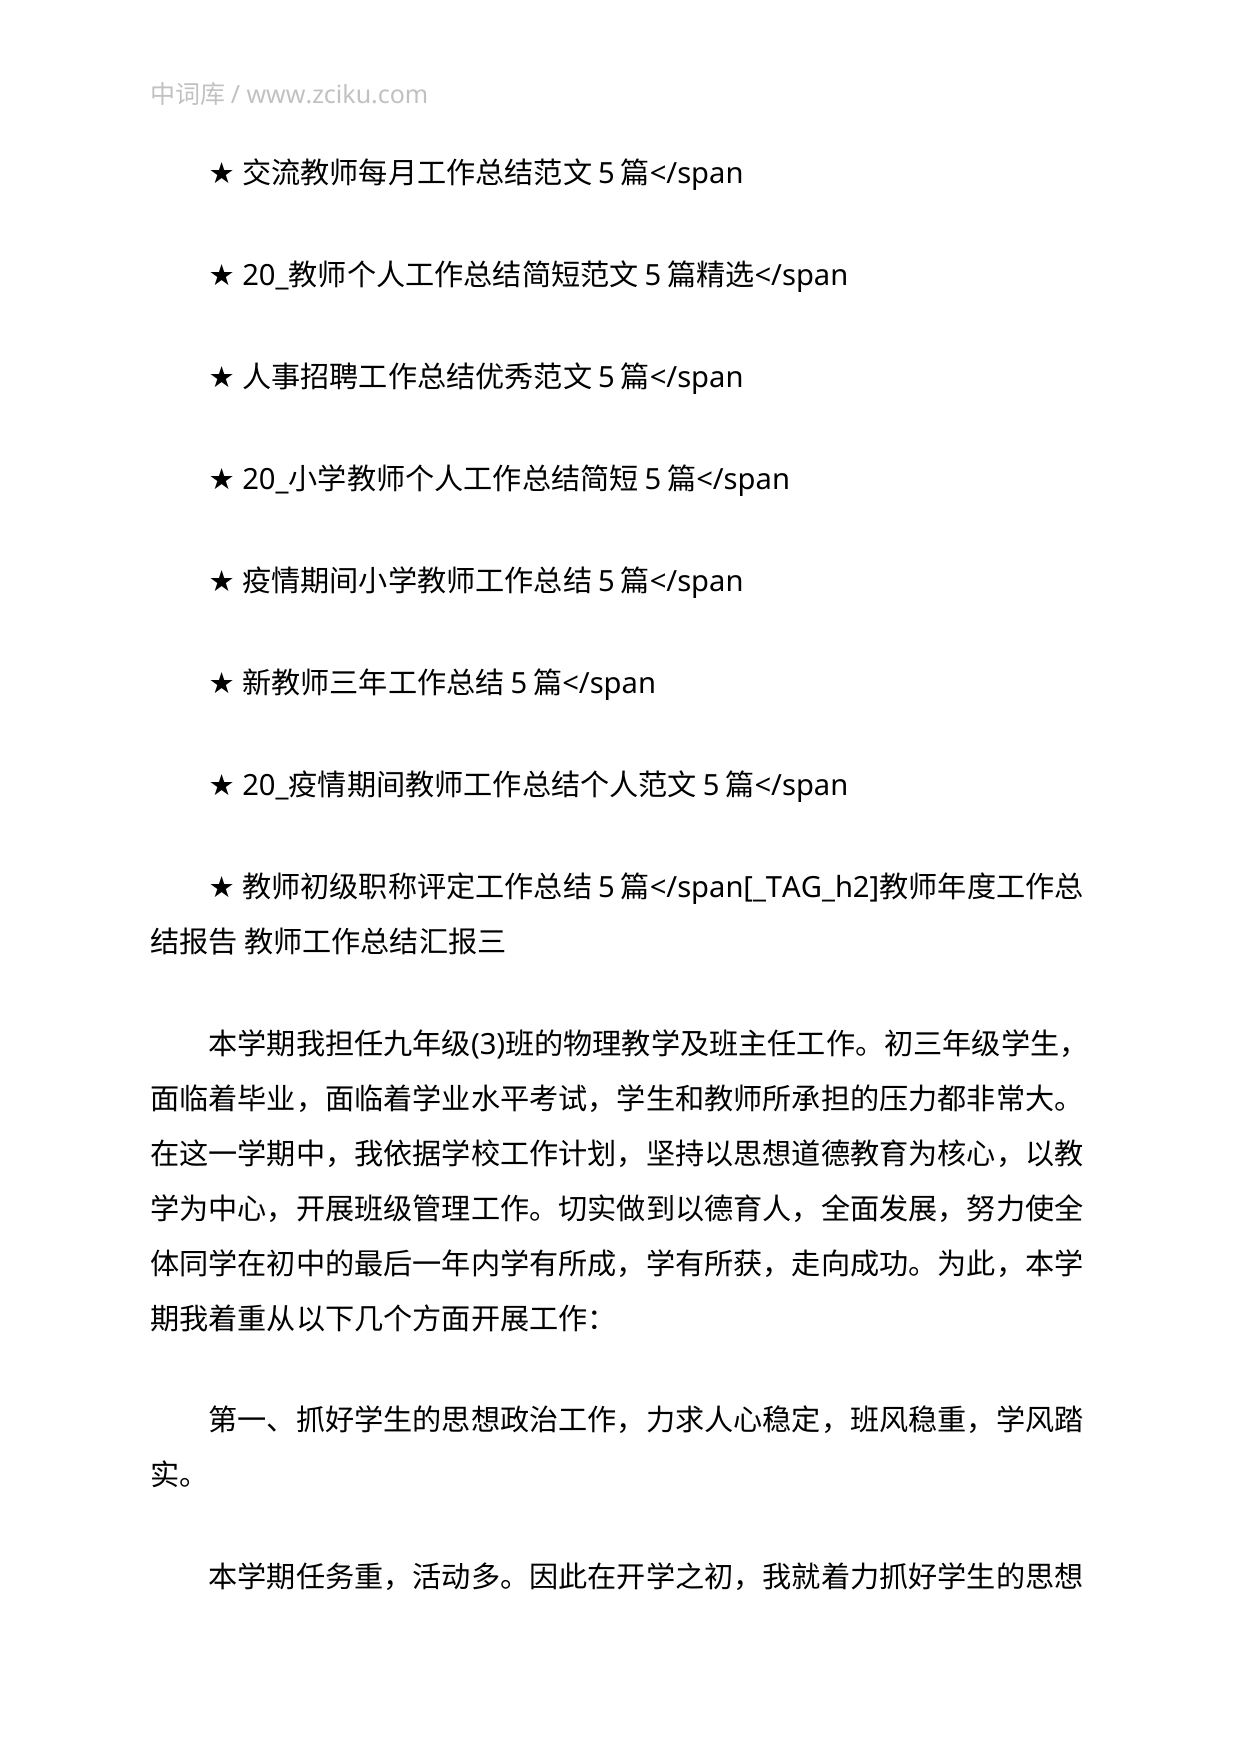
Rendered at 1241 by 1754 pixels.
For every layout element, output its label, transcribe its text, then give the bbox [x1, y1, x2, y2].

text ★ 交流教师每月工作总结范文5篇</span [150, 150, 1090, 192]
text 本学期我担任九年级(3)班的物理教学及班主任工作。初三年级学生，面临着毕业，面临着学业水平考试，学生和教师所承担的压力都非常大。在这一学期中，我依据学校工作计划，坚持以思想道德教育为核心，以教学为中心，开展班级管理工作。切实做到以德育人，全面发展，努力使全体同学在初中的最后一年内学有所成，学有所获，走向成功。为此，本学期我着重从以下几个方面开展工作： [150, 1021, 1090, 1337]
text ★ 新教师三年工作总结5篇</span [150, 660, 1090, 702]
text ★ 20_小学教师个人工作总结简短5篇</span [150, 456, 1090, 498]
text ★ 教师初级职称评定工作总结5篇</span[_TAG_h2]教师年度工作总结报告 教师工作总结汇报三 [150, 864, 1090, 961]
text ★ 人事招聘工作总结优秀范文5篇</span [150, 354, 1090, 396]
text 第一、抓好学生的思想政治工作，力求人心稳定，班风稳重，学风踏实。 [150, 1397, 1090, 1494]
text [150, 1554, 1090, 1596]
text ★ 20_疫情期间教师工作总结个人范文5篇</span [150, 762, 1090, 804]
text ★ 疫情期间小学教师工作总结5篇</span [150, 558, 1090, 600]
text ★ 20_教师个人工作总结简短范文5篇精选</span [150, 252, 1090, 294]
